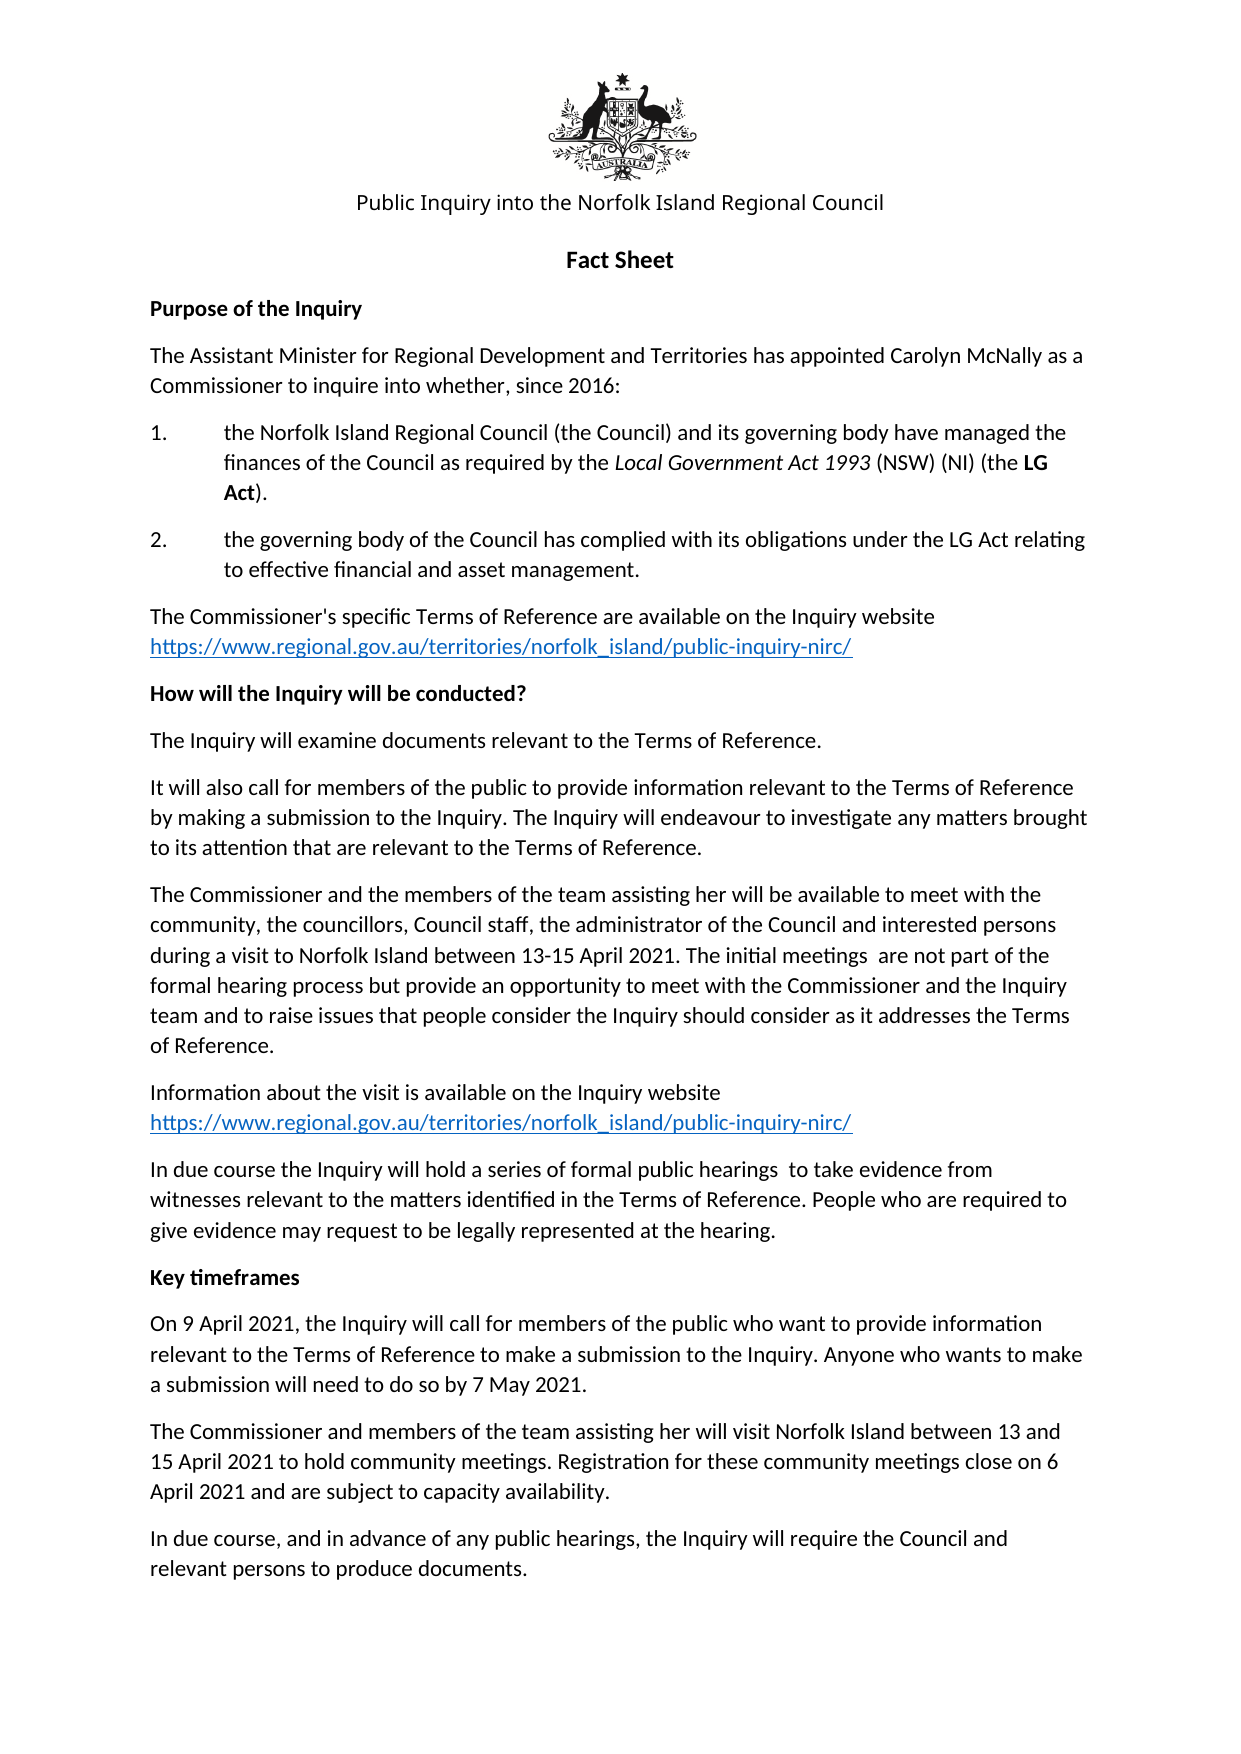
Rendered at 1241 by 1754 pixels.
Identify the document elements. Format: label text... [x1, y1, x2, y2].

text The Commissioner's specific Terms of Reference are available on the Inquiry website https://www.regional.gov.au/territories/norfolk_island/public-inquiry-nirc/ [150, 602, 1090, 661]
text The Commissioner and members of the team assisting her will visit Norfolk Island between 13 and 15 April 2021 to hold community meetings. Registration for these community meetings close on 6 April 2021 and are subject to capacity availability. [150, 1417, 1090, 1505]
text 1. the Norfolk Island Regional Council (the Council) and its governing body have managed the finances of the Council as required by the Local Government Act 1993 (NSW) (NI) (the LG Act). [150, 418, 1090, 506]
text Key timeframes [150, 1263, 1090, 1291]
text Purpose of the Inquiry [150, 294, 1090, 322]
text Information about the visit is available on the Inquiry website https://www.regional.gov.au/territories/norfolk_island/public-inquiry-nirc/ [150, 1078, 1090, 1137]
text The Inquiry will examine documents relevant to the Terms of Reference. [150, 726, 1090, 754]
text Fact Sheet [150, 244, 1090, 275]
text On 9 April 2021, the Inquiry will call for members of the public who want to provide information relevant to the Terms of Reference to make a submission to the Inquiry. Anyone who wants to make a submission will need to do so by 7 May 2021. [150, 1309, 1090, 1398]
text It will also call for members of the public to provide information relevant to the Terms of Reference by making a submission to the Inquiry. The Inquiry will endeavour to investigate any matters brought to its attention that are relevant to the Terms of Reference. [150, 773, 1090, 862]
text 2. the governing body of the Council has complied with its obligations under the LG Act relating to effective financial and asset management. [150, 525, 1090, 583]
picture [480, 73, 761, 188]
text How will the Inquiry will be conducted? [150, 679, 1090, 707]
text In due course, and in advance of any public hearings, the Inquiry will require the Council and relevant persons to produce documents. [150, 1524, 1090, 1582]
text The Commissioner and the members of the team assisting her will be available to meet with the community, the councillors, Council staff, the administrator of the Council and interested persons during a visit to Norfolk Island between 13-15 April 2021. The initial meetings are not part of the formal hearing process but provide an opportunity to meet with the Commissioner and the Inquiry team and to raise issues that people consider the Inquiry should consider as it addresses the Terms of Reference. [150, 880, 1090, 1059]
text In due course the Inquiry will hold a series of formal public hearings to take evidence from witnesses relevant to the matters identified in the Terms of Reference. People who are required to give evidence may request to be legally represented at the hearing. [150, 1155, 1090, 1244]
text The Assistant Minister for Regional Development and Territories has appointed Carolyn McNally as a Commissioner to inquire into whether, since 2016: [150, 341, 1090, 399]
